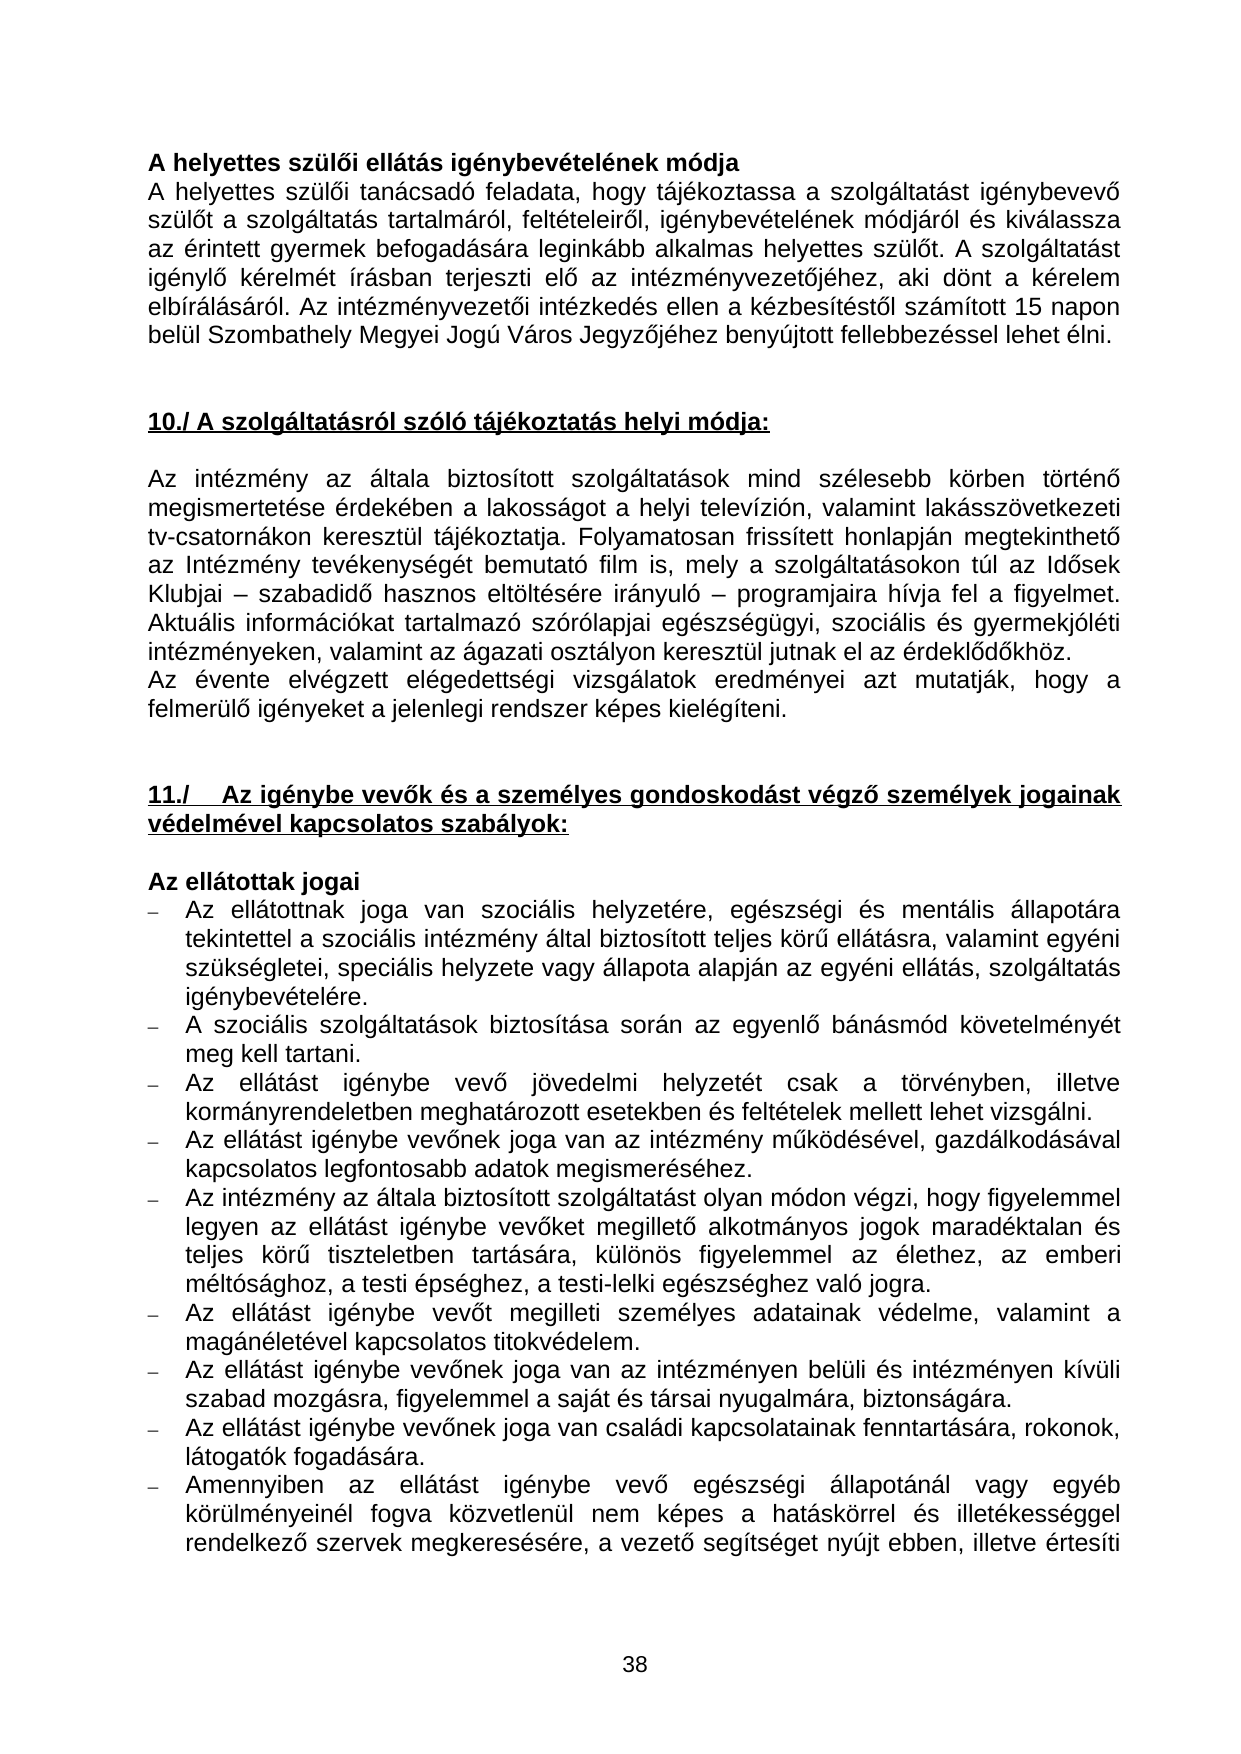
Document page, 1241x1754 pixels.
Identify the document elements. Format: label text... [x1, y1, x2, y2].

text 11./ Az igénybe vevők és a személyes gondoskodást végző személyek jogainak védelmével kapcsolatos szabályok: [148, 806, 1122, 838]
list Az intézmény az általa biztosított szolgáltatást olyan módon végzi, hogy figyelemmel legyen az ellátást igénybe vevőket megillető alkotmányos jogok maradéktalan és teljes körű tiszteletben tartására, különös figyelemmel az élethez, az emberi méltósághoz, a testi épséghez, a testi-lelki egészséghez való jogra. [148, 1183, 1122, 1298]
list Az ellátást igénybe vevőnek joga van az intézmény működésével, gazdálkodásával kapcsolatos legfontosabb adatok megismeréséhez. [148, 1125, 1122, 1183]
text 10./ A szolgáltatásról szóló tájékoztatás helyi módja: [148, 406, 1122, 435]
text A helyettes szülői tanácsadó feladata, hogy tájékoztassa a szolgáltatást igénybevevő szülőt a szolgáltatás tartalmáról, feltételeiről, igénybevételének módjáról és kiválassza az érintett gyermek befogadására leginkább alkalmas helyettes szülőt. A szolgáltatást igénylő kérelmét írásban terjeszti elő az intézményvezetőjéhez, aki dönt a kérelem elbírálásáról. Az intézményvezetői intézkedés ellen a kézbesítéstől számított 15 napon belül Szombathely Megyei Jogú Város Jegyzőjéhez benyújtott fellebbezéssel lehet élni. [148, 176, 1122, 349]
text Az intézmény az általa biztosított szolgáltatások mind szélesebb körben történő megismertetése érdekében a lakosságot a helyi televízión, valamint lakásszövetkezeti tv-csatornákon keresztül tájékoztatja. Folyamatosan frissített honlapján megtekinthető az Intézmény tevékenységét bemutató film is, mely a szolgáltatásokon túl az Idősek Klubjai – szabadidő hasznos eltöltésére irányuló – programjaira hívja fel a figyelmet. Aktuális információkat tartalmazó szórólapjai egészségügyi, szociális és gyermekjóléti intézményeken, valamint az ágazati osztályon keresztül jutnak el az érdeklődőkhöz. [148, 464, 1122, 665]
text Az ellátottak jogai [148, 866, 1122, 895]
list Az ellátást igénybe vevőnek joga van családi kapcsolatainak fenntartására, rokonok, látogatók fogadására. [148, 1413, 1122, 1470]
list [148, 1470, 1122, 1556]
list Az ellátást igénybe vevőt megilleti személyes adatainak védelme, valamint a magánéletével kapcsolatos titokvédelem. [148, 1298, 1122, 1355]
list Az ellátottnak joga van szociális helyzetére, egészségi és mentális állapotára tekintettel a szociális intézmény által biztosított teljes körű ellátásra, valamint egyéni szükségletei, speciális helyzete vagy állapota alapján az egyéni ellátás, szolgáltatás igénybevételére. [148, 895, 1122, 1010]
text Az évente elvégzett elégedettségi vizsgálatok eredményei azt mutatják, hogy a felmerülő igényeket a jelenlegi rendszer képes kielégíteni. [148, 665, 1122, 723]
list Az ellátást igénybe vevő jövedelmi helyzetét csak a törvényben, illetve kormányrendeletben meghatározott esetekben és feltételek mellett lehet vizsgálni. [148, 1068, 1122, 1125]
list A szociális szolgáltatások biztosítása során az egyenlő bánásmód követelményét meg kell tartani. [148, 1010, 1122, 1068]
text 11./ Az igénybe vevők és a személyes gondoskodást végző személyek jogainak védelmével kapcsolatos szabályok: [148, 780, 1122, 805]
text A helyettes szülői ellátás igénybevételének módja [148, 148, 1122, 176]
list Az ellátást igénybe vevőnek joga van az intézményen belüli és intézményen kívüli szabad mozgásra, figyelemmel a saját és társai nyugalmára, biztonságára. [148, 1355, 1122, 1413]
